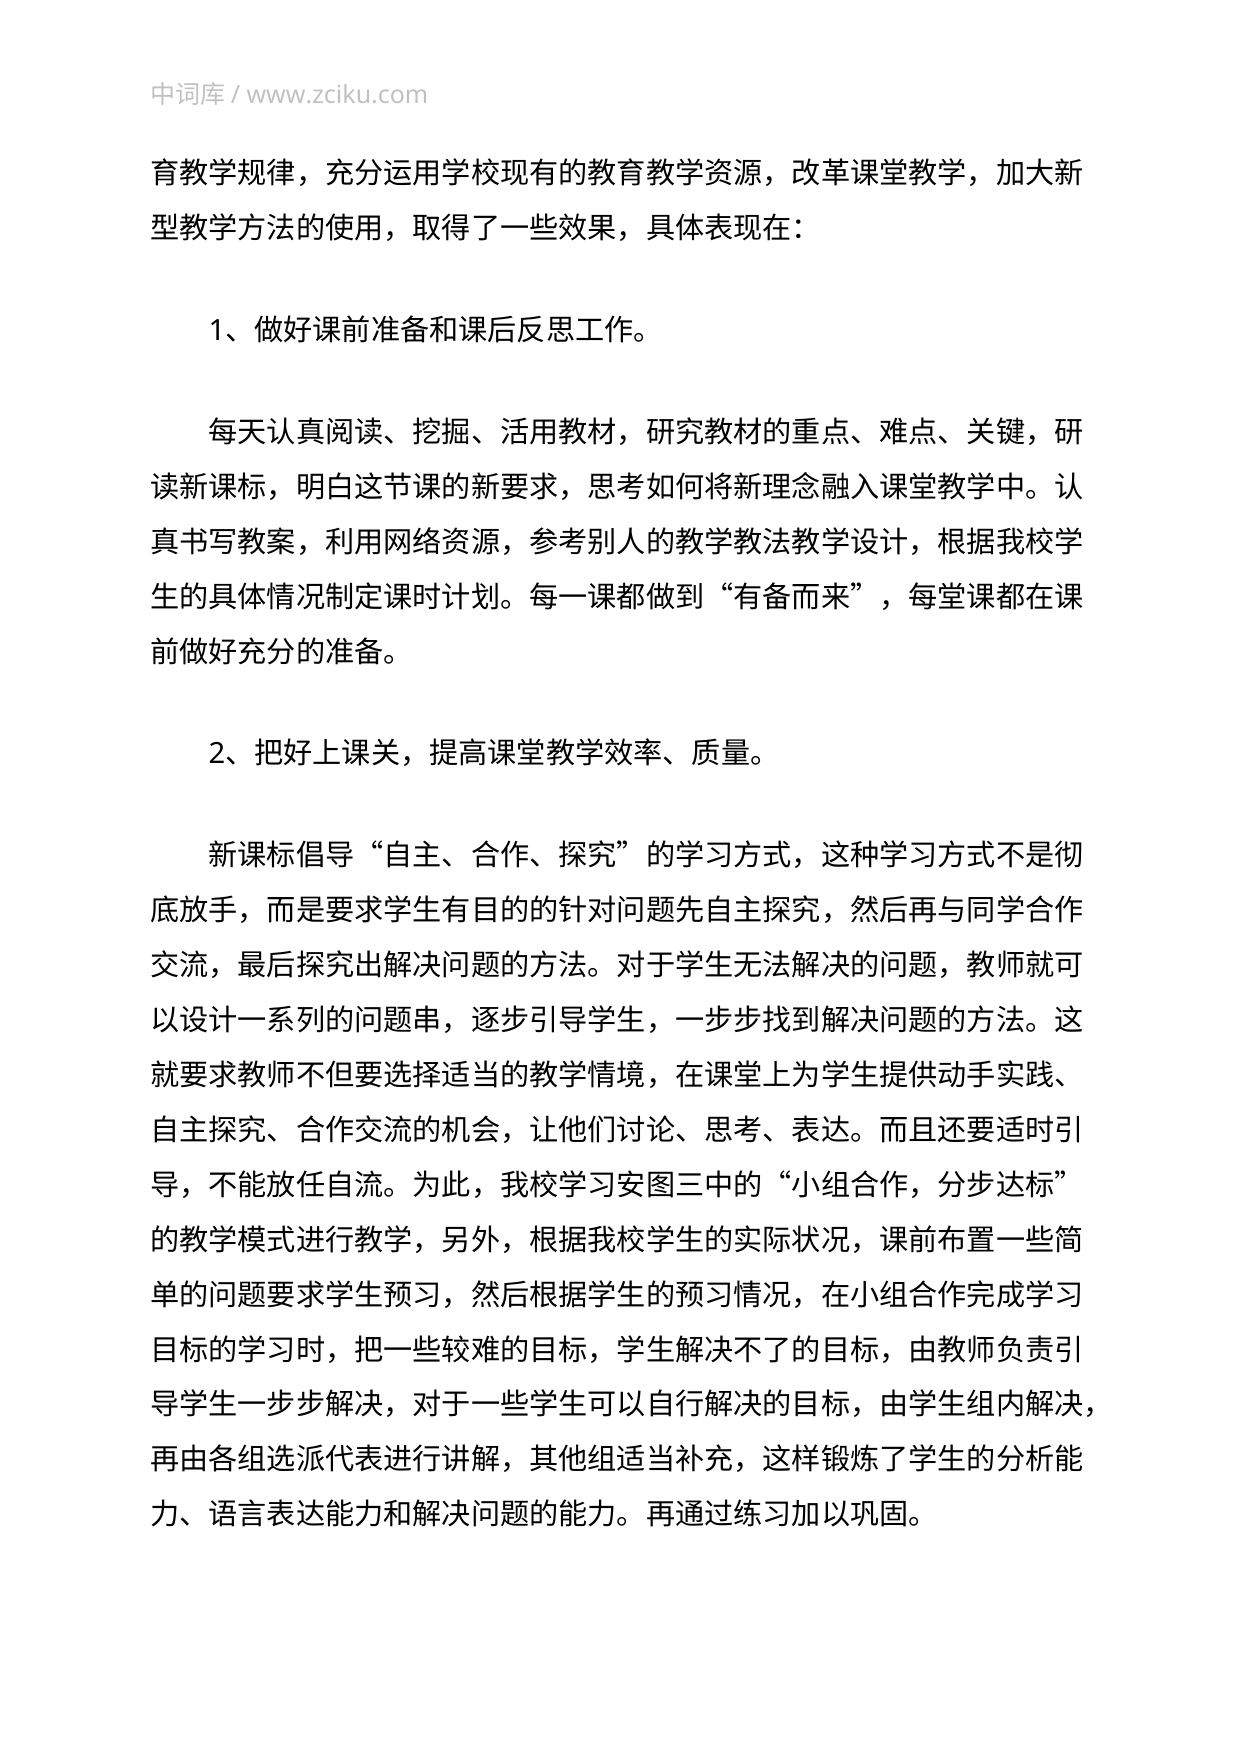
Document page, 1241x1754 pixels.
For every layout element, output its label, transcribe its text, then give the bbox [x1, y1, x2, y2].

text 每天认真阅读、挖掘、活用教材，研究教材的重点、难点、关键，研读新课标，明白这节课的新要求，思考如何将新理念融入课堂教学中。认真书写教案，利用网络资源，参考别人的教学教法教学设计，根据我校学生的具体情况制定课时计划。每一课都做到“有备而来”，每堂课都在课前做好充分的准备。 [150, 409, 1090, 671]
text 新课标倡导“自主、合作、探究”的学习方式，这种学习方式不是彻底放手，而是要求学生有目的的针对问题先自主探究，然后再与同学合作交流，最后探究出解决问题的方法。对于学生无法解决的问题，教师就可以设计一系列的问题串，逐步引导学生，一步步找到解决问题的方法。这就要求教师不但要选择适当的教学情境，在课堂上为学生提供动手实践、自主探究、合作交流的机会，让他们讨论、思考、表达。而且还要适时引导，不能放任自流。为此，我校学习安图三中的“小组合作，分步达标”的教学模式进行教学，另外，根据我校学生的实际状况，课前布置一些简单的问题要求学生预习，然后根据学生的预习情况，在小组合作完成学习目标的学习时，把一些较难的目标，学生解决不了的目标，由教师负责引导学生一步步解决，对于一些学生可以自行解决的目标，由学生组内解决，再由各组选派代表进行讲解，其他组适当补充，这样锻炼了学生的分析能力、语言表达能力和解决问题的能力。再通过练习加以巩固。 [150, 832, 1090, 1533]
text 1、做好课前准备和课后反思工作。 [150, 307, 1090, 349]
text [150, 150, 1090, 247]
text 2、把好上课关，提高课堂教学效率、质量。 [150, 730, 1090, 772]
